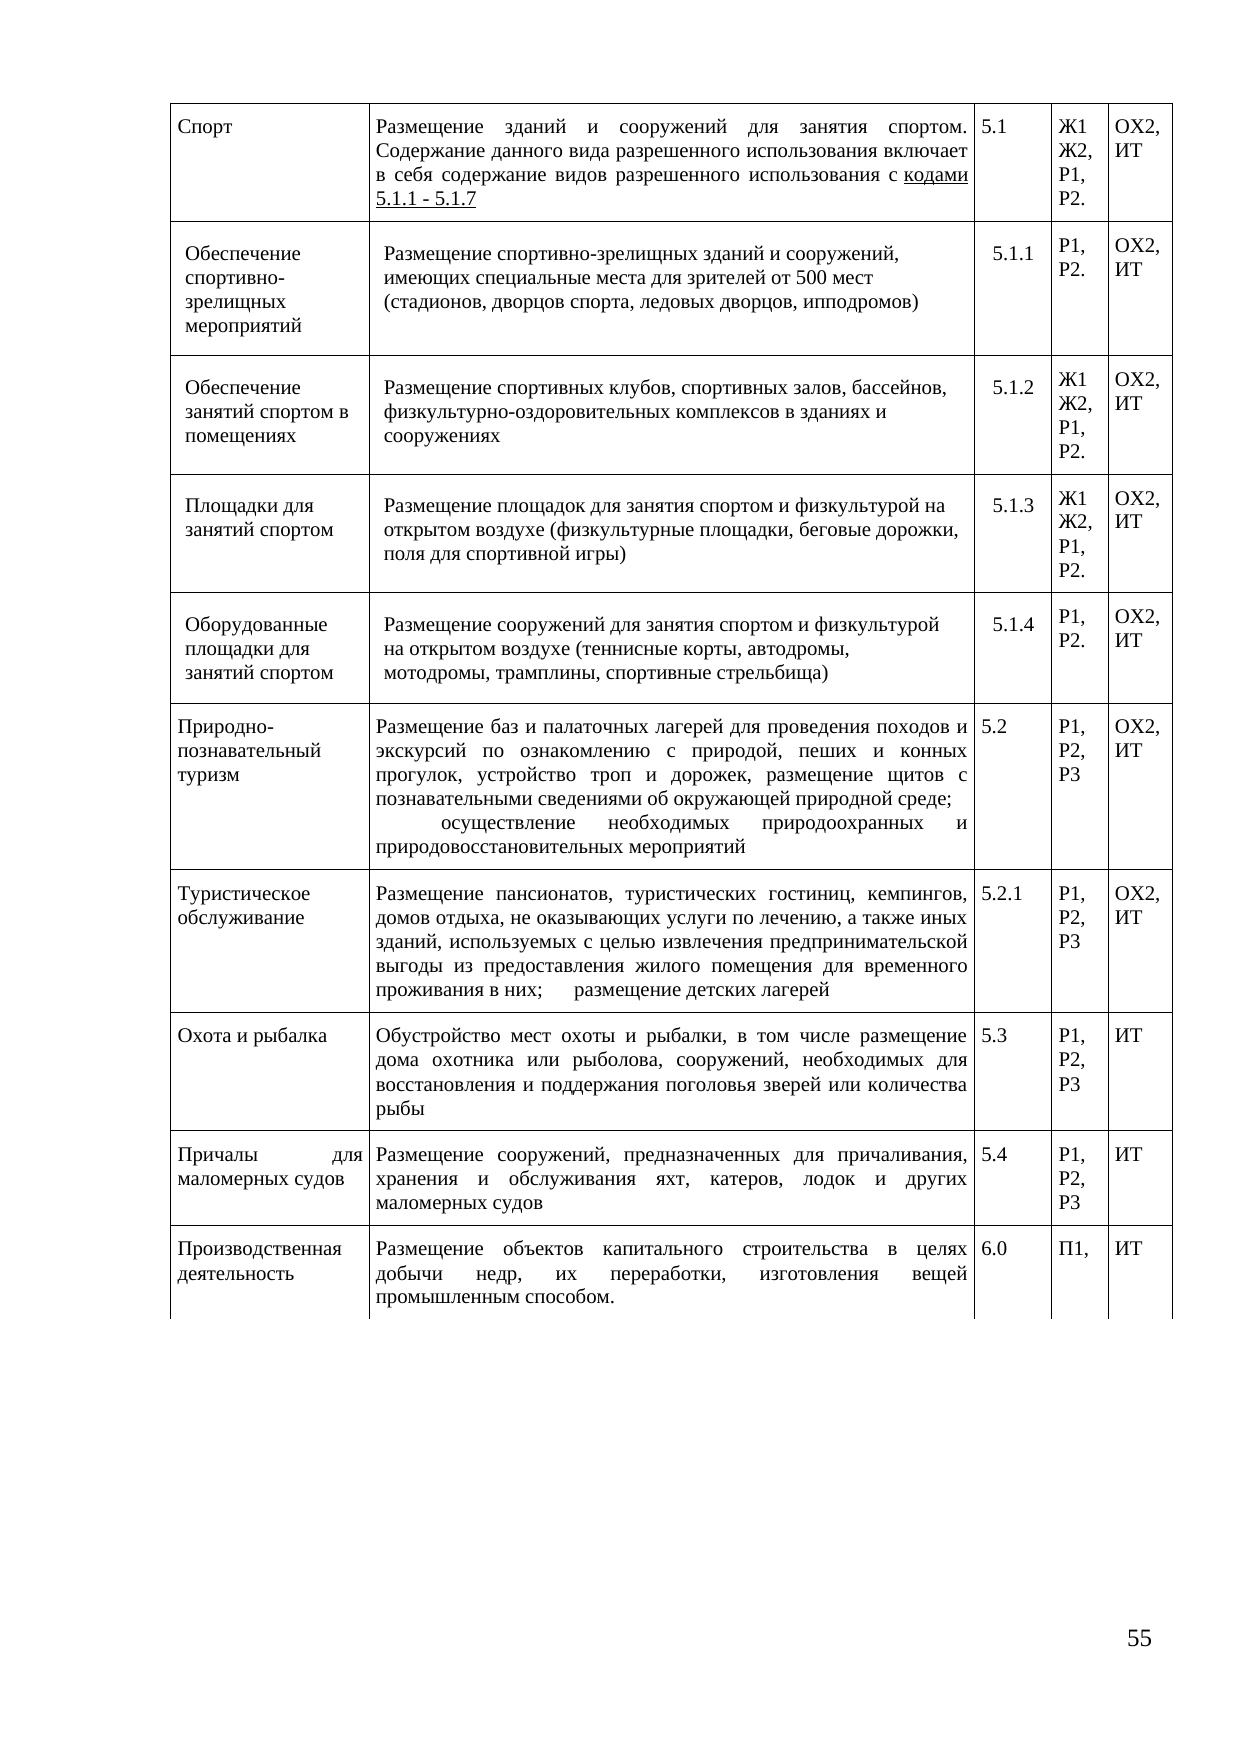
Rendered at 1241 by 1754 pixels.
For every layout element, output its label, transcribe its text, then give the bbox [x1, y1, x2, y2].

table_cell Размещение зданий и сооружений для занятия спортом. Содержание данного вида разрешенного использования включает в себя содержание видов разрешенного использования с кодами 5.1.1 - 5.1.7 [370, 104, 974, 221]
table_cell 5.1.2 [975, 356, 1051, 474]
table_cell Размещение площадок для занятия спортом и физкультурой на открытом воздухе (физкультурные площадки, беговые дорожки, поля для спортивной игры) [370, 475, 974, 592]
table_cell ОХ2, ИТ [1109, 475, 1172, 592]
table_cell 5.4 [975, 1131, 1051, 1225]
table_cell ОХ2, ИТ [1109, 222, 1172, 355]
table_cell Размещение сооружений для занятия спортом и физкультурой на открытом воздухе (теннисные корты, автодромы, мотодромы, трамплины, спортивные стрельбища) [370, 593, 974, 702]
table_cell 5.1.1 [975, 222, 1051, 355]
table_cell Производственная деятельность [171, 1226, 369, 1319]
table_cell Размещение спортивных клубов, спортивных залов, бассейнов, физкультурно-оздоровительных комплексов в зданиях и сооружениях [370, 356, 974, 474]
table_cell Р1, Р2. [1052, 593, 1108, 702]
table_cell Площадки для занятий спортом [171, 475, 369, 592]
table_cell Размещение сооружений, предназначенных для причаливания, хранения и обслуживания яхт, катеров, лодок и других маломерных судов [370, 1131, 974, 1225]
table_cell П1, [1052, 1226, 1108, 1319]
table_cell Размещение объектов капитального строительства в целях добычи недр, их переработки, изготовления вещей промышленным способом. [370, 1226, 974, 1319]
table_cell ИТ [1109, 1013, 1172, 1130]
table_cell Р1, Р2, Р3 [1052, 704, 1108, 869]
table_cell Охота и рыбалка [171, 1013, 369, 1130]
table_cell 5.2 [975, 704, 1051, 869]
table_cell ОХ2, ИТ [1109, 356, 1172, 474]
table_cell ИТ [1109, 1131, 1172, 1225]
table_cell ОХ2, ИТ [1109, 593, 1172, 702]
table_cell Р1, Р2, Р3 [1052, 870, 1108, 1012]
table_cell 5.1.3 [975, 475, 1051, 592]
table_cell Обеспечение спортивно-зрелищных мероприятий [171, 222, 369, 355]
table_cell Ж1 Ж2, Р1, Р2. [1052, 356, 1108, 474]
table_cell Р1, Р2. [1052, 222, 1108, 355]
table_cell ОХ2, ИТ [1109, 704, 1172, 869]
table_cell 5.3 [975, 1013, 1051, 1130]
table_cell Причалы для маломерных судов [171, 1131, 369, 1225]
table_cell Оборудованные площадки для занятий спортом [171, 593, 369, 702]
table_cell ОХ2, ИТ [1109, 104, 1172, 221]
table_cell 6.0 [975, 1226, 1051, 1319]
table_cell Обеспечение занятий спортом в помещениях [171, 356, 369, 474]
table_cell ИТ [1109, 1226, 1172, 1319]
table_cell Размещение спортивно-зрелищных зданий и сооружений, имеющих специальные места для зрителей от 500 мест (стадионов, дворцов спорта, ледовых дворцов, ипподромов) [370, 222, 974, 355]
table_cell Р1, Р2, Р3 [1052, 1131, 1108, 1225]
table_cell Размещение пансионатов, туристических гостиниц, кемпингов, домов отдыха, не оказывающих услуги по лечению, а также иных зданий, используемых с целью извлечения предпринимательской выгоды из предоставления жилого помещения для временного проживания в них; размещение детских лагерей [370, 870, 974, 1012]
table_cell Размещение баз и палаточных лагерей для проведения походов и экскурсий по ознакомлению с природой, пеших и конных прогулок, устройство троп и дорожек, размещение щитов с познавательными сведениями об окружающей природной среде; осуществление необходимых природоохранных и природовосстановительных мероприятий [370, 704, 974, 869]
table_cell ОХ2, ИТ [1109, 870, 1172, 1012]
table_cell Спорт [171, 104, 369, 221]
table_cell Р1, Р2, Р3 [1052, 1013, 1108, 1130]
table_cell Ж1 Ж2, Р1, Р2. [1052, 104, 1108, 221]
table_cell Ж1 Ж2, Р1, Р2. [1052, 475, 1108, 592]
table_cell 5.2.1 [975, 870, 1051, 1012]
table_cell 5.1 [975, 104, 1051, 221]
table_cell Туристическое обслуживание [171, 870, 369, 1012]
table_cell Обустройство мест охоты и рыбалки, в том числе размещение дома охотника или рыболова, сооружений, необходимых для восстановления и поддержания поголовья зверей или количества рыбы [370, 1013, 974, 1130]
table_cell 5.1.4 [975, 593, 1051, 702]
table_cell Природно-познавательный туризм [171, 704, 369, 869]
